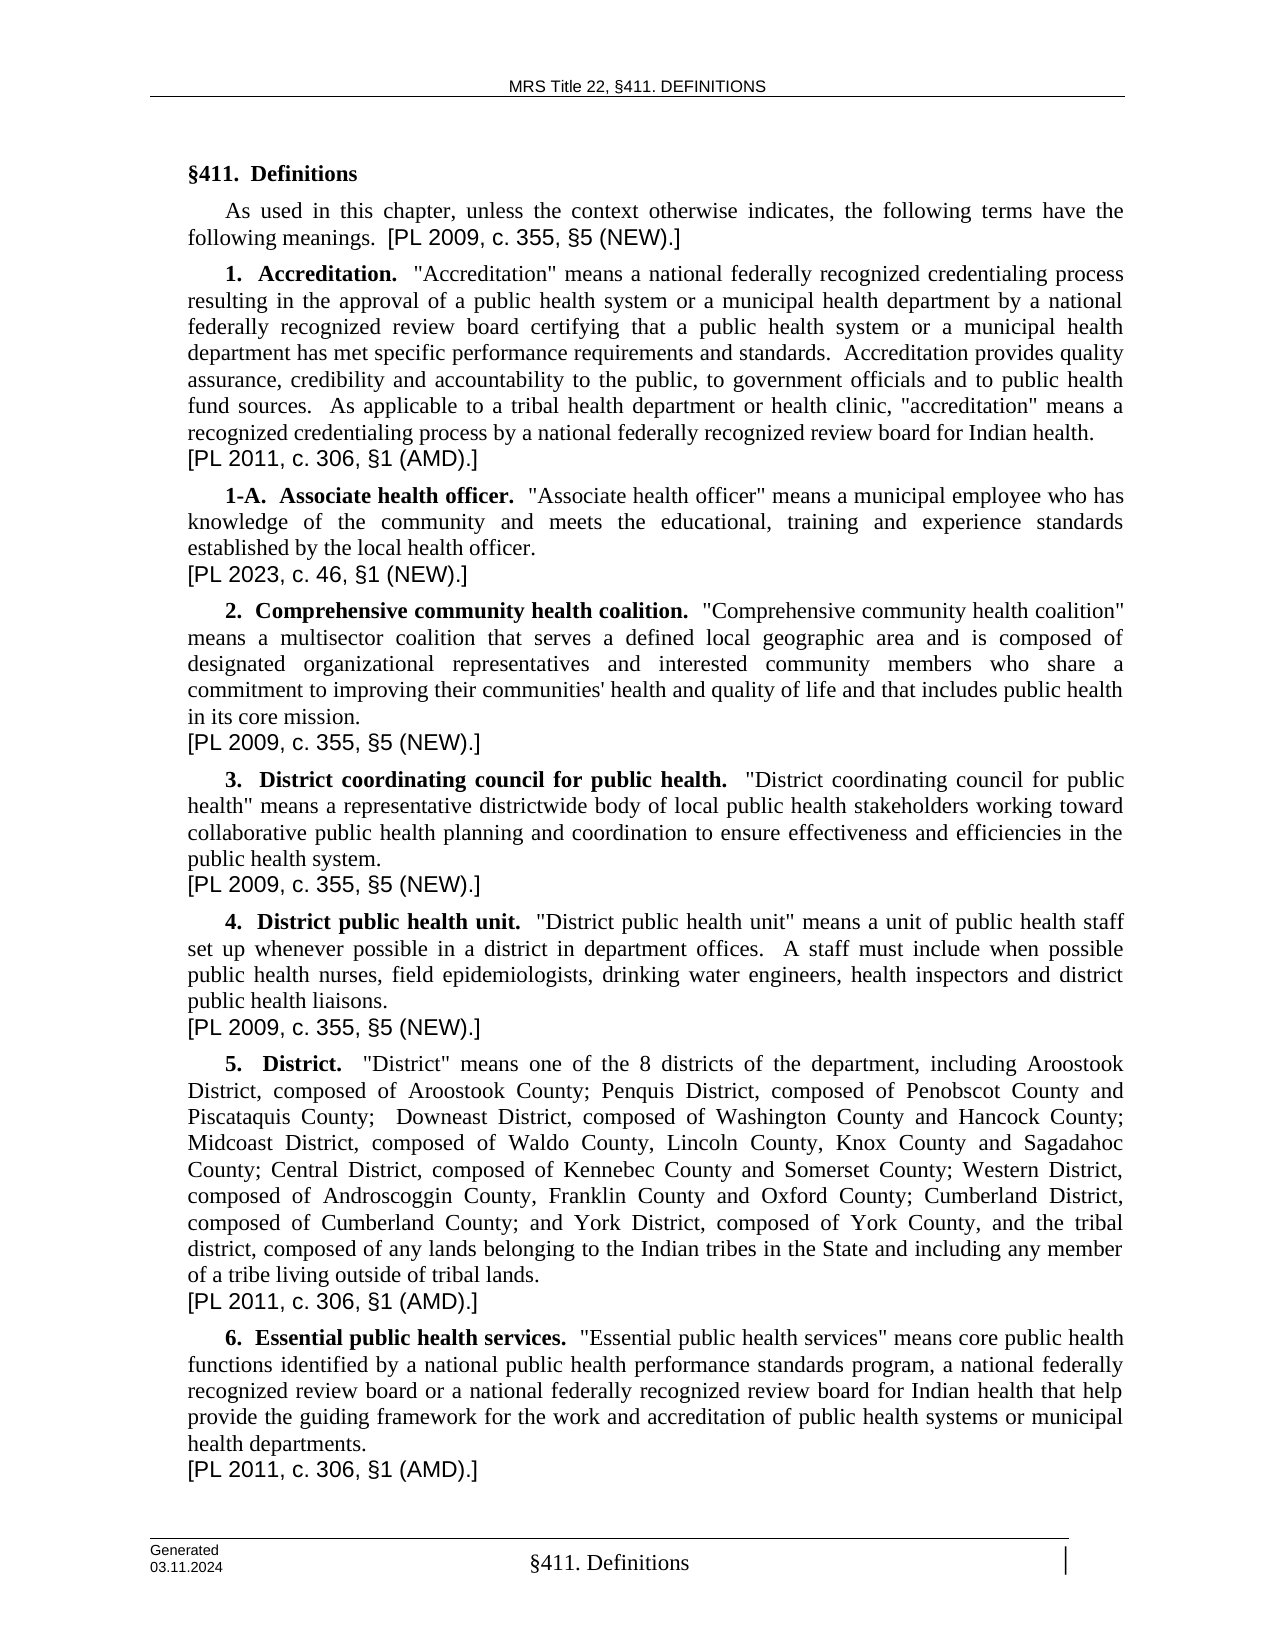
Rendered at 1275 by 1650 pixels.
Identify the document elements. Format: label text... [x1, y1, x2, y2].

text As used in this chapter, unless the context otherwise indicates, the following terms have the following meanings. [PL 2009, c. 355, §5 (NEW).] [187, 197, 1125, 250]
text 4. District public health unit. "District public health unit" means a unit of public health staff set up whenever possible in a district in department offices. A staff must include when possible public health nurses, field epidemiologists, drinking water engineers, health inspectors and district public health liaisons. [187, 908, 1125, 1014]
text [PL 2009, c. 355, §5 (NEW).] [187, 1014, 1125, 1040]
text 2. Comprehensive community health coalition. "Comprehensive community health coalition" means a multisector coalition that serves a defined local geographic area and is composed of designated organizational representatives and interested community members who share a commitment to improving their communities' health and quality of life and that includes public health in its core mission. [187, 597, 1125, 729]
text 3. District coordinating council for public health. "District coordinating council for public health" means a representative districtwide body of local public health stakeholders working toward collaborative public health planning and coordination to ensure effectiveness and efficiencies in the public health system. [187, 766, 1125, 871]
text §411. Definitions [187, 160, 1125, 187]
text [PL 2023, c. 46, §1 (NEW).] [187, 561, 1125, 587]
text 6. Essential public health services. "Essential public health services" means core public health functions identified by a national public health performance standards program, a national federally recognized review board or a national federally recognized review board for Indian health that help provide the guiding framework for the work and accreditation of public health systems or municipal health departments. [187, 1324, 1125, 1456]
text [PL 2011, c. 306, §1 (AMD).] [187, 1456, 1125, 1482]
text 5. District. "District" means one of the 8 districts of the department, including Aroostook District, composed of Aroostook County; Penquis District, composed of Penobscot County and Piscataquis County; Downeast District, composed of Washington County and Hancock County; Midcoast District, composed of Waldo County, Lincoln County, Knox County and Sagadahoc County; Central District, composed of Kennebec County and Somerset County; Western District, composed of Androscoggin County, Franklin County and Oxford County; Cumberland District, composed of Cumberland County; and York District, composed of York County, and the tribal district, composed of any lands belonging to the Indian tribes in the State and including any member of a tribe living outside of tribal lands. [187, 1050, 1125, 1288]
text [PL 2009, c. 355, §5 (NEW).] [187, 871, 1125, 898]
text 1-A. Associate health officer. "Associate health officer" means a municipal employee who has knowledge of the community and meets the educational, training and experience standards established by the local health officer. [187, 482, 1125, 561]
text 1. Accreditation. "Accreditation" means a national federally recognized credentialing process resulting in the approval of a public health system or a municipal health department by a national federally recognized review board certifying that a public health system or a municipal health department has met specific performance requirements and standards. Accreditation provides quality assurance, credibility and accountability to the public, to government officials and to public health fund sources. As applicable to a tribal health department or health clinic, "accreditation" means a recognized credentialing process by a national federally recognized review board for Indian health. [187, 260, 1125, 445]
text [PL 2009, c. 355, §5 (NEW).] [187, 729, 1125, 756]
text [PL 2011, c. 306, §1 (AMD).] [187, 1288, 1125, 1314]
text [PL 2011, c. 306, §1 (AMD).] [187, 445, 1125, 471]
